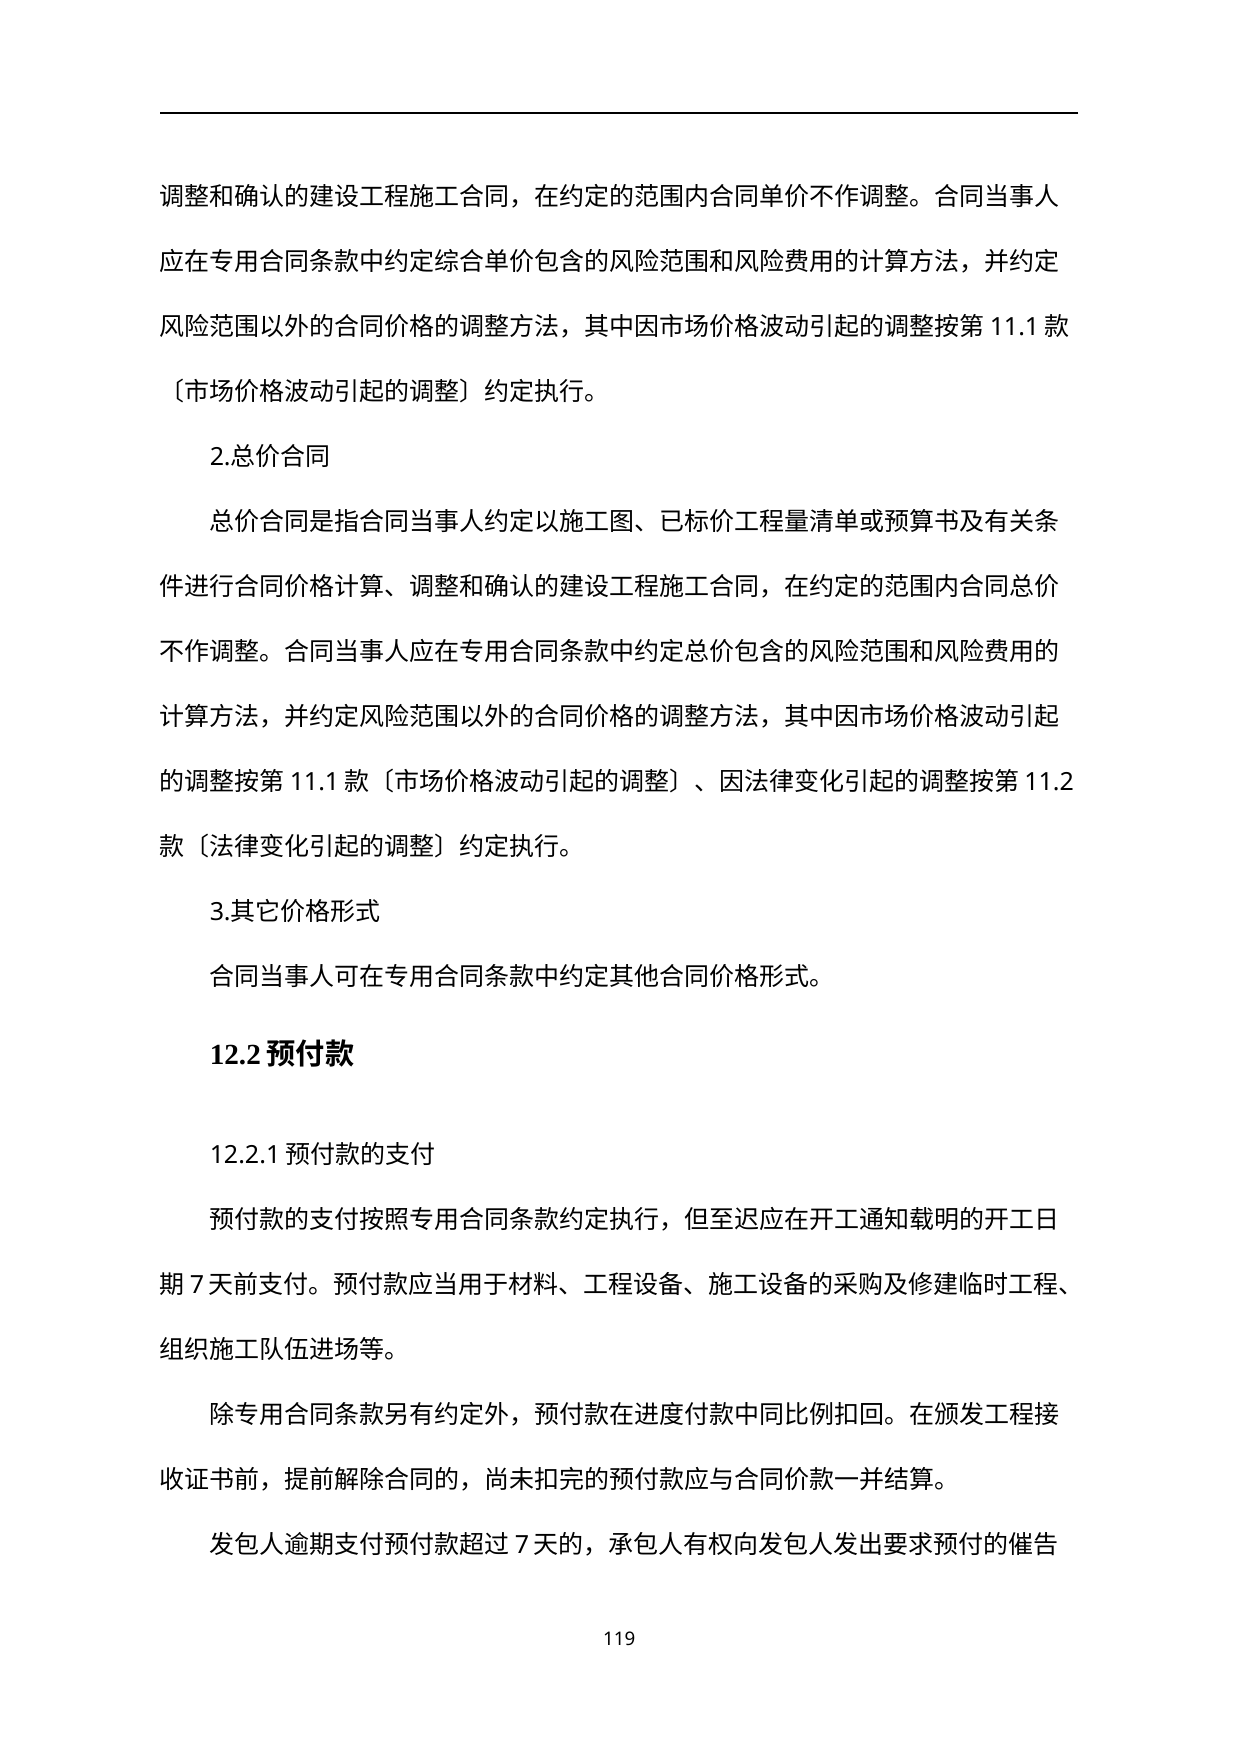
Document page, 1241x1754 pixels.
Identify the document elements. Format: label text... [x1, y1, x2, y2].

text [159, 1511, 1078, 1576]
text 总价合同是指合同当事人约定以施工图、已标价工程量清单或预算书及有关条件进行合同价格计算、调整和确认的建设工程施工合同，在约定的范围内合同总价不作调整。合同当事人应在专用合同条款中约定总价包含的风险范围和风险费用的计算方法，并约定风险范围以外的合同价格的调整方法，其中因市场价格波动引起的调整按第11.1款〔市场价格波动引起的调整〕、因法律变化引起的调整按第11.2款〔法律变化引起的调整〕约定执行。 [159, 487, 1078, 877]
text 3.其它价格形式 [159, 877, 1078, 942]
text 12.2.1预付款的支付 [159, 1121, 1078, 1186]
text 预付款的支付按照专用合同条款约定执行，但至迟应在开工通知载明的开工日期7天前支付。预付款应当用于材料、工程设备、施工设备的采购及修建临时工程、组织施工队伍进场等。 [159, 1186, 1078, 1381]
text 除专用合同条款另有约定外，预付款在进度付款中同比例扣回。在颁发工程接收证书前，提前解除合同的，尚未扣完的预付款应与合同价款一并结算。 [159, 1381, 1078, 1511]
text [159, 162, 1078, 422]
text 合同当事人可在专用合同条款中约定其他合同价格形式。 [159, 942, 1078, 1007]
text 12.2预付款 [159, 1019, 1078, 1084]
text 2.总价合同 [159, 422, 1078, 487]
